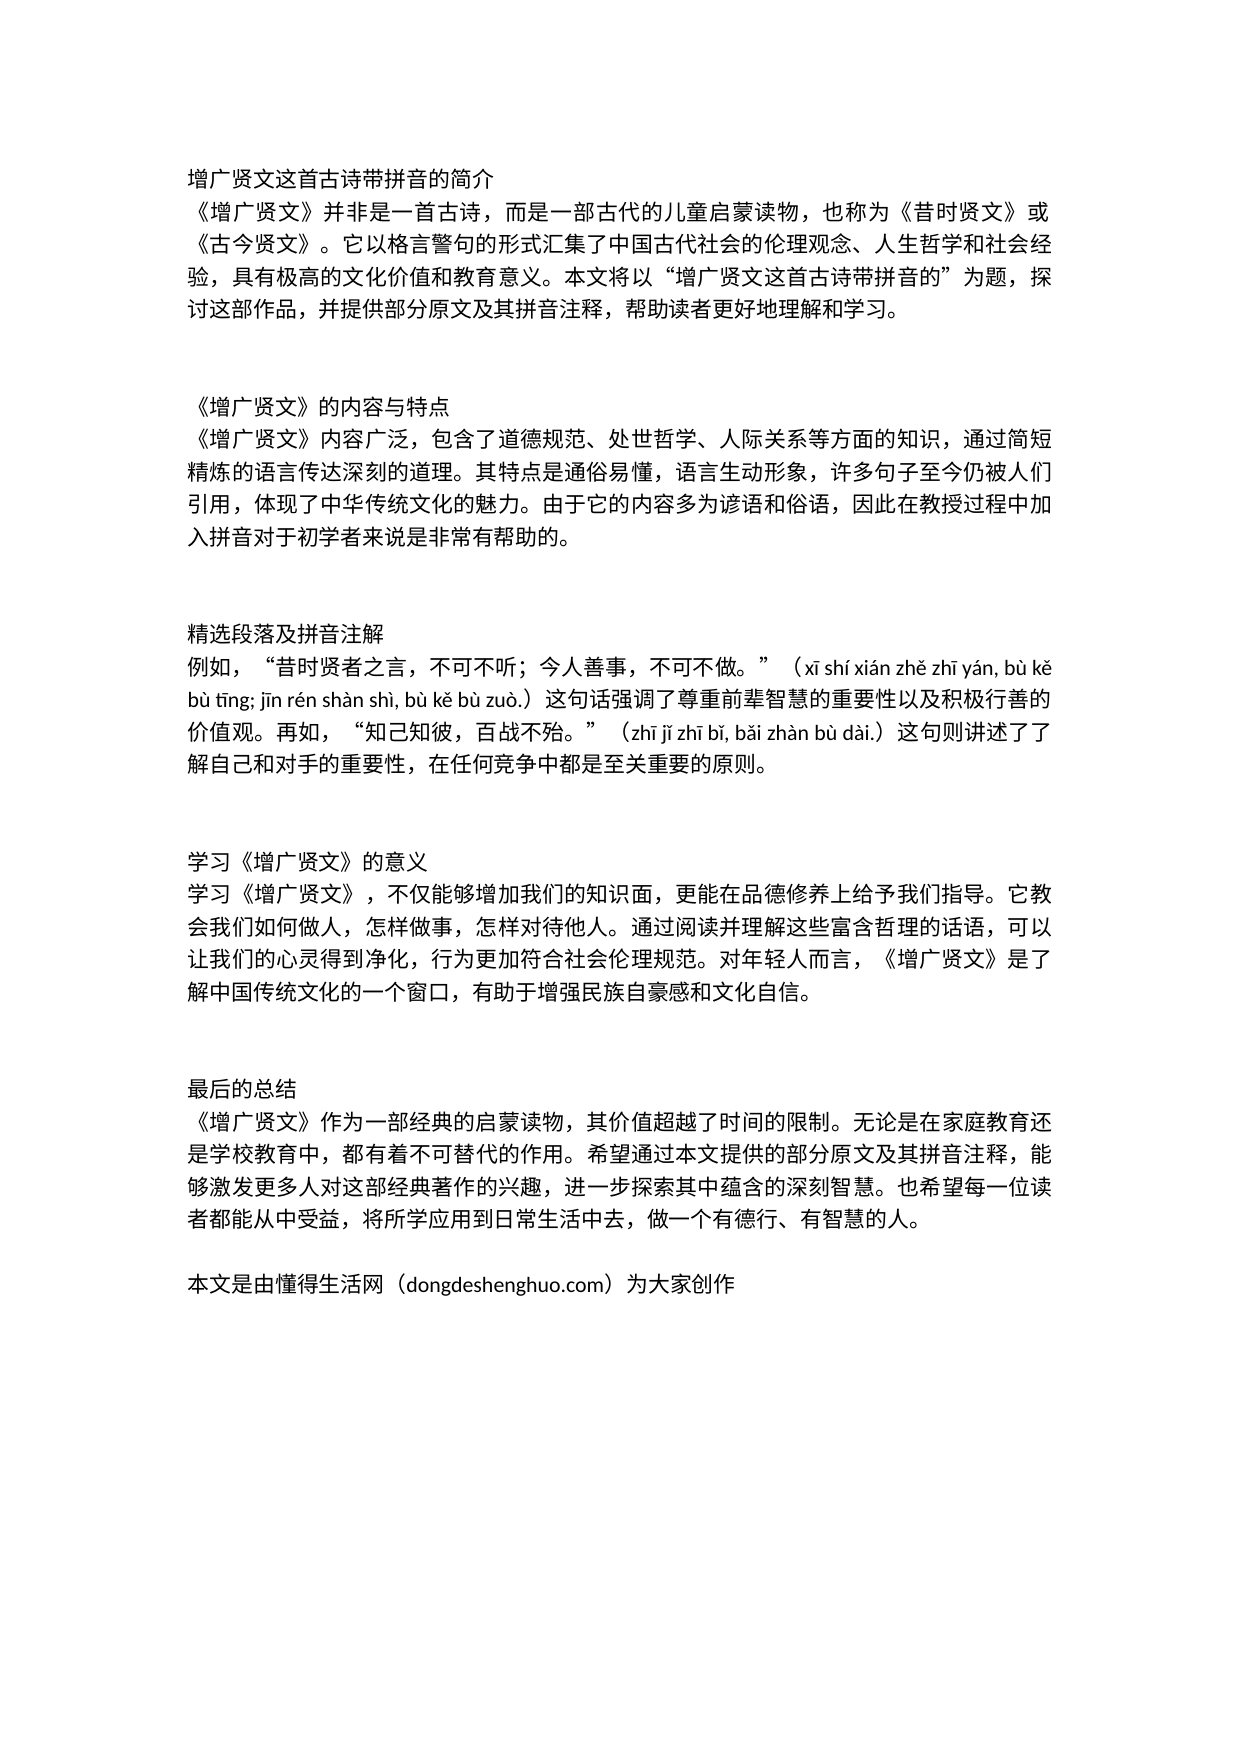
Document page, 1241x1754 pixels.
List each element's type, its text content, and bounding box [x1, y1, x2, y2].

text 《增广贤文》作为一部经典的启蒙读物，其价值超越了时间的限制。无论是在家庭教育还是学校教育中，都有着不可替代的作用。希望通过本文提供的部分原文及其拼音注释，能够激发更多人对这部经典著作的兴趣，进一步探索其中蕴含的深刻智慧。也希望每一位读者都能从中受益，将所学应用到日常生活中去，做一个有德行、有智慧的人。 [187, 1104, 1053, 1234]
text 学习《增广贤文》的意义 [187, 844, 1053, 877]
text 《增广贤文》的内容与特点 [187, 389, 1053, 422]
text 《增广贤文》并非是一首古诗，而是一部古代的儿童启蒙读物，也称为《昔时贤文》或《古今贤文》。它以格言警句的形式汇集了中国古代社会的伦理观念、人生哲学和社会经验，具有极高的文化价值和教育意义。本文将以“增广贤文这首古诗带拼音的”为题，探讨这部作品，并提供部分原文及其拼音注释，帮助读者更好地理解和学习。 [187, 194, 1053, 324]
text 《增广贤文》内容广泛，包含了道德规范、处世哲学、人际关系等方面的知识，通过简短精炼的语言传达深刻的道理。其特点是通俗易懂，语言生动形象，许多句子至今仍被人们引用，体现了中华传统文化的魅力。由于它的内容多为谚语和俗语，因此在教授过程中加入拼音对于初学者来说是非常有帮助的。 [187, 422, 1053, 552]
text 最后的总结 [187, 1072, 1053, 1104]
text 精选段落及拼音注解 [187, 617, 1053, 649]
text 本文是由懂得生活网（dongdeshenghuo.com）为大家创作 [187, 1267, 1053, 1299]
text 例如，“昔时贤者之言，不可不听；今人善事，不可不做。”（xī shí xián zhě zhī yán, bù kě bù tīng; jīn rén shàn shì, bù kě bù zuò.）这句话强调了尊重前辈智慧的重要性以及积极行善的价值观。再如，“知己知彼，百战不殆。”（zhī jǐ zhī bǐ, bǎi zhàn bù dài.）这句则讲述了了解自己和对手的重要性，在任何竞争中都是至关重要的原则。 [187, 649, 1053, 779]
text 学习《增广贤文》，不仅能够增加我们的知识面，更能在品德修养上给予我们指导。它教会我们如何做人，怎样做事，怎样对待他人。通过阅读并理解这些富含哲理的话语，可以让我们的心灵得到净化，行为更加符合社会伦理规范。对年轻人而言，《增广贤文》是了解中国传统文化的一个窗口，有助于增强民族自豪感和文化自信。 [187, 877, 1053, 1007]
text 增广贤文这首古诗带拼音的简介 [187, 162, 1053, 194]
